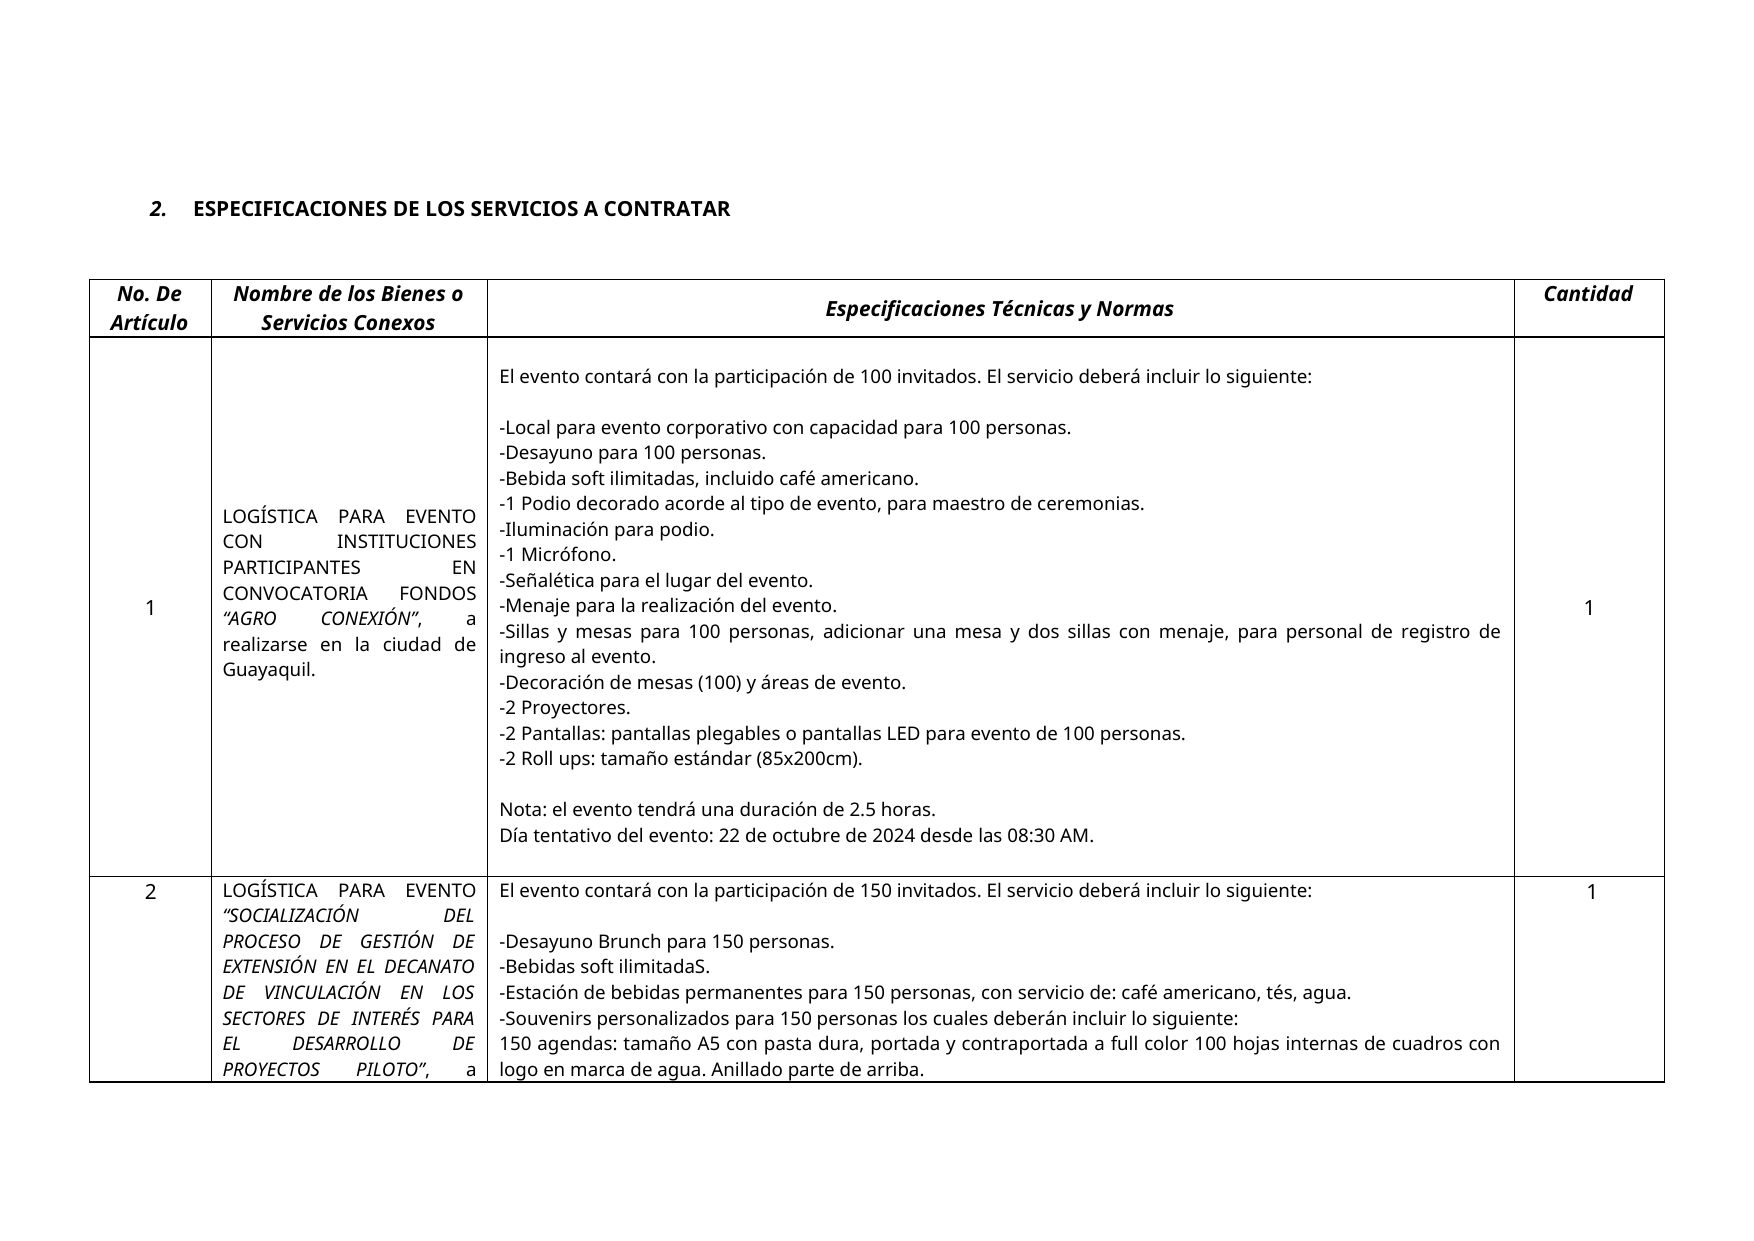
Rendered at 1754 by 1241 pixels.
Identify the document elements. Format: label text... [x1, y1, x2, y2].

table_header Nombre de los Bienes o Servicios Conexos [212, 280, 487, 336]
table_cell 1 [90, 338, 211, 876]
table_cell LOGÍSTICA PARA EVENTO CON INSTITUCIONES PARTICIPANTES EN CONVOCATORIA FONDOS “AGRO CONEXIÓN”, a realizarse en la ciudad de Guayaquil. [212, 338, 487, 876]
table_header Especificaciones Técnicas y Normas [488, 280, 1514, 336]
table_cell 1 [1515, 338, 1664, 876]
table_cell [488, 877, 1514, 1081]
table_header No. De Artículo [90, 280, 211, 336]
table_cell 1 [1515, 877, 1664, 1081]
table_header Cantidad [1515, 280, 1664, 336]
list ESPECIFICACIONES DE LOS SERVICIOS A CONTRATAR [150, 194, 1604, 222]
table_cell El evento contará con la participación de 100 invitados. El servicio deberá incluir lo siguiente: -Local para evento corporativo con capacidad para 100 personas. -Desayuno para 100 personas. -Bebida soft ilimitadas, incluido café americano. -1 Podio decorado acorde al tipo de evento, para maestro de ceremonias. -Iluminación para podio. -1 Micrófono. -Señalética para el lugar del evento. -Menaje para la realización del evento. -Sillas y mesas para 100 personas, adicionar una mesa y dos sillas con menaje, para personal de registro de ingreso al evento. -Decoración de mesas (100) y áreas de evento. -2 Proyectores. -2 Pantallas: pantallas plegables o pantallas LED para evento de 100 personas. -2 Roll ups: tamaño estándar (85x200cm). Nota: el evento tendrá una duración de 2.5 horas. Día tentativo del evento: 22 de octubre de 2024 desde las 08:30 AM. [488, 338, 1514, 876]
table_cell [212, 877, 487, 1081]
table_cell 2 [90, 877, 211, 1081]
